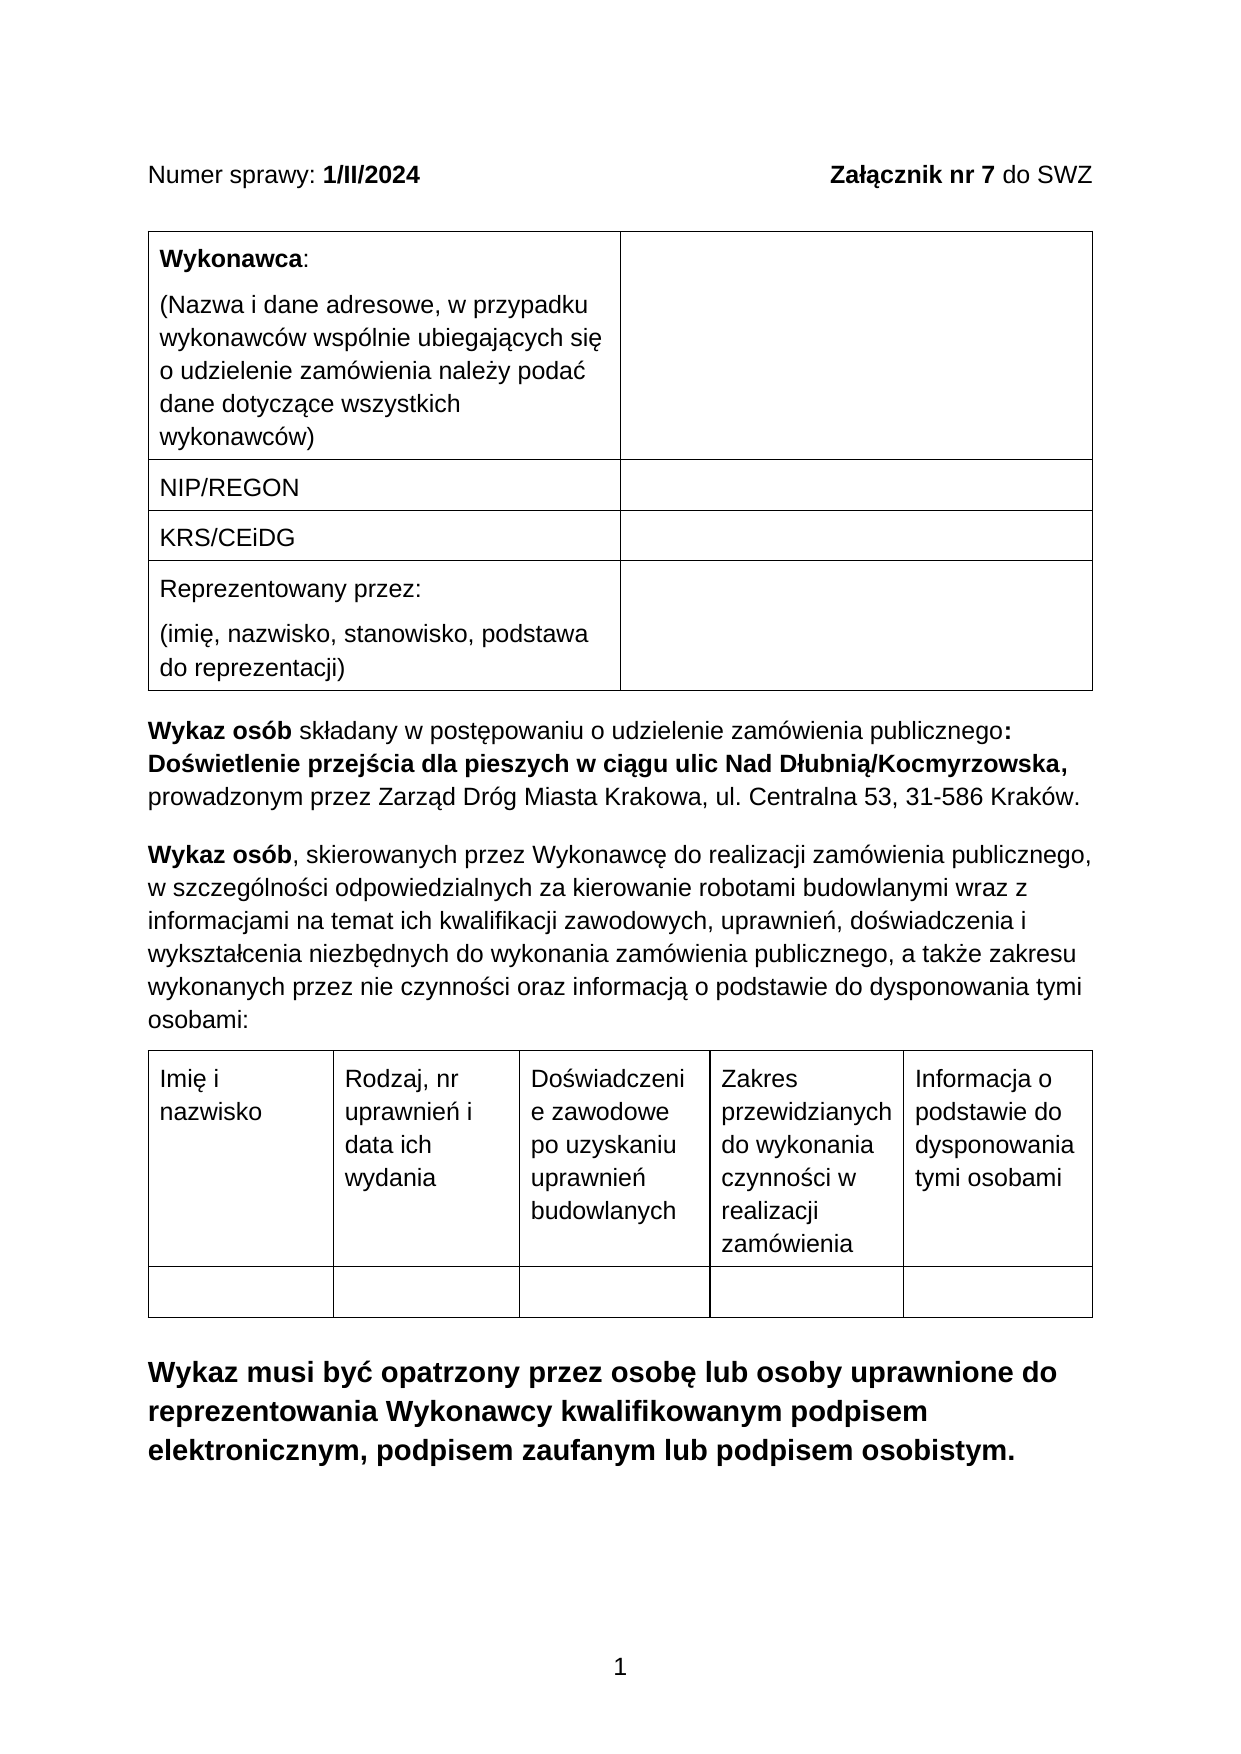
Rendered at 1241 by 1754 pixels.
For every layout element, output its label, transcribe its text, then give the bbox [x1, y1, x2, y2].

text Numer sprawy: 1/II/2024 Załącznik nr 7 do SWZ [148, 160, 1093, 189]
table_header Doświadczenie zawodowe po uzyskaniu uprawnień budowlanych [520, 1051, 709, 1266]
table_cell Reprezentowany przez: (imię, nazwisko, stanowisko, podstawa do reprezentacji) [149, 561, 620, 690]
table_cell [904, 1267, 1092, 1317]
table_cell [334, 1267, 519, 1317]
table_cell [711, 1267, 903, 1317]
text Wykaz osób składany w postępowaniu o udzielenie zamówienia publicznego: Doświetlenie przejścia dla pieszych w ciągu ulic Nad Dłubnią/Kocmyrzowska, prowadzonym przez Zarząd Dróg Miasta Krakowa, ul. Centralna 53, 31-586 Kraków. [148, 716, 1093, 811]
text Wykaz osób, skierowanych przez Wykonawcę do realizacji zamówienia publicznego, w szczególności odpowiedzialnych za kierowanie robotami budowlanymi wraz z informacjami na temat ich kwalifikacji zawodowych, uprawnień, doświadczenia i wykształcenia niezbędnych do wykonania zamówienia publicznego, a także zakresu wykonanych przez nie czynności oraz informacją o podstawie do dysponowania tymi osobami: [148, 840, 1093, 1034]
table_cell [621, 460, 1092, 510]
text Wykaz musi być opatrzony przez osobę lub osoby uprawnione do reprezentowania Wykonawcy kwalifikowanym podpisem elektronicznym, podpisem zaufanym lub podpisem osobistym. [148, 1356, 1093, 1466]
table_header Informacja o podstawie do dysponowania tymi osobami [904, 1051, 1092, 1266]
table_cell [520, 1267, 709, 1317]
table_header [621, 232, 1092, 459]
table_header Rodzaj, nr uprawnień i data ich wydania [334, 1051, 519, 1266]
table_cell [621, 561, 1092, 690]
table_header Wykonawca: (Nazwa i dane adresowe, w przypadku wykonawców wspólnie ubiegających się o udzielenie zamówienia należy podać dane dotyczące wszystkich wykonawców) [149, 232, 620, 459]
table_cell KRS/CEiDG [149, 511, 620, 560]
table_header Imię i nazwisko [149, 1051, 333, 1266]
table_header Zakres przewidzianych do wykonania czynności w realizacji zamówienia [711, 1051, 903, 1266]
table_cell [149, 1267, 333, 1317]
table_cell NIP/REGON [149, 460, 620, 510]
table_cell [621, 511, 1092, 560]
